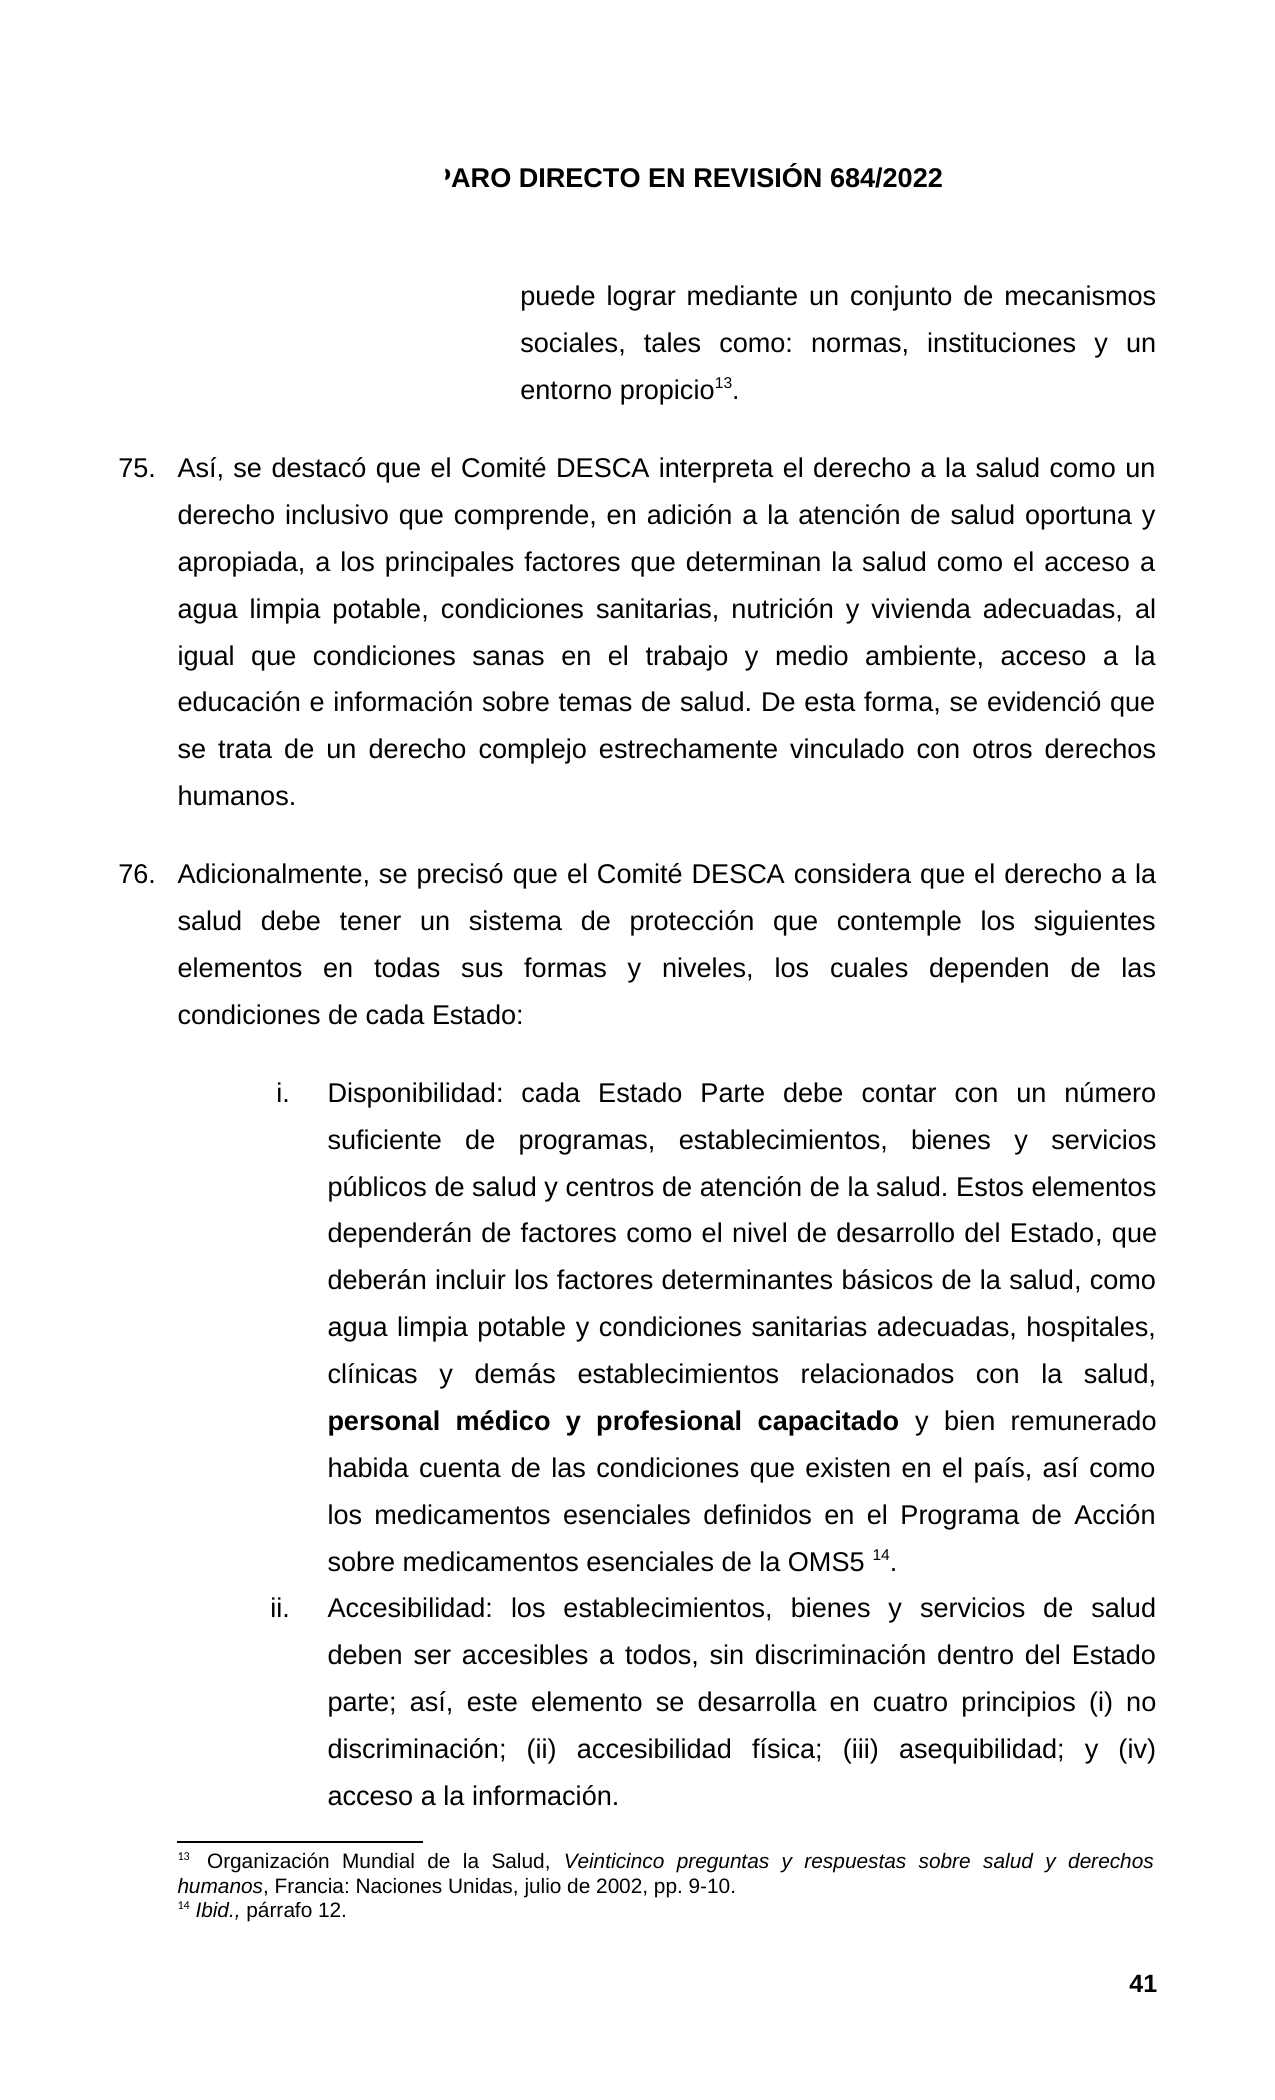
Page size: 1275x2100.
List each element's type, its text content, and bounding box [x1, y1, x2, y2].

list Disponibilidad: cada Estado Parte debe contar con un número suficiente de programas, establecimientos, bienes y servicios públicos de salud y centros de atención de la salud. Estos elementos dependerán de factores como el nivel de desarrollo del Estado, que deberán incluir los factores determinantes básicos de la salud, como agua limpia potable y condiciones sanitarias adecuadas, hospitales, clínicas y demás establecimientos relacionados con la salud, personal médico y profesional capacitado y bien remunerado habida cuenta de las condiciones que existen en el país, así como los medicamentos esenciales definidos en el Programa de Acción sobre medicamentos esenciales de la OMS5 . [290, 1077, 1157, 1577]
list Adicionalmente, se precisó que el Comité DESCA considera que el derecho a la salud debe tener un sistema de protección que contemple los siguientes elementos en todas sus formas y niveles, los cuales dependen de las condiciones de cada Estado: [118, 858, 1157, 1030]
list Así, se destacó que el Comité DESCA interpreta el derecho a la salud como un derecho inclusivo que comprende, en adición a la atención de salud oportuna y apropiada, a los principales factores que determinan la salud como el acceso a agua limpia potable, condiciones sanitarias, nutrición y vivienda adecuadas, al igual que condiciones sanas en el trabajo y medio ambiente, acceso a la educación e información sobre temas de salud. De esta forma, se evidenció que se trata de un derecho complejo estrechamente vinculado con otros derechos humanos. [118, 452, 1157, 811]
list En ese sentido, se destacó que el concepto relativo al más alto nivel posible de salud toma en cuenta las condiciones biológicas y socioeconómicas esenciales de la persona y los recursos con que cuenta el Estado; sin embargo, se admite que como no es posible garantizar la salud ante todos los factores, el derecho a la salud debe entenderse como un derecho a disfrutar de una gama de facilidades, bienes, servicios y condiciones necesarios para alcanzar el más alto nivel posible. De acuerdo con la OMS, este máximo grado que se busca se puede lograr mediante un conjunto de mecanismos sociales, tales como: normas, instituciones y un entorno propicio. [446, 280, 1157, 405]
list Accesibilidad: los establecimientos, bienes y servicios de salud deben ser accesibles a todos, sin discriminación dentro del Estado parte; así, este elemento se desarrolla en cuatro principios (i) no discriminación; (ii) accesibilidad física; (iii) asequibilidad; y (iv) acceso a la información. [290, 1592, 1157, 1811]
